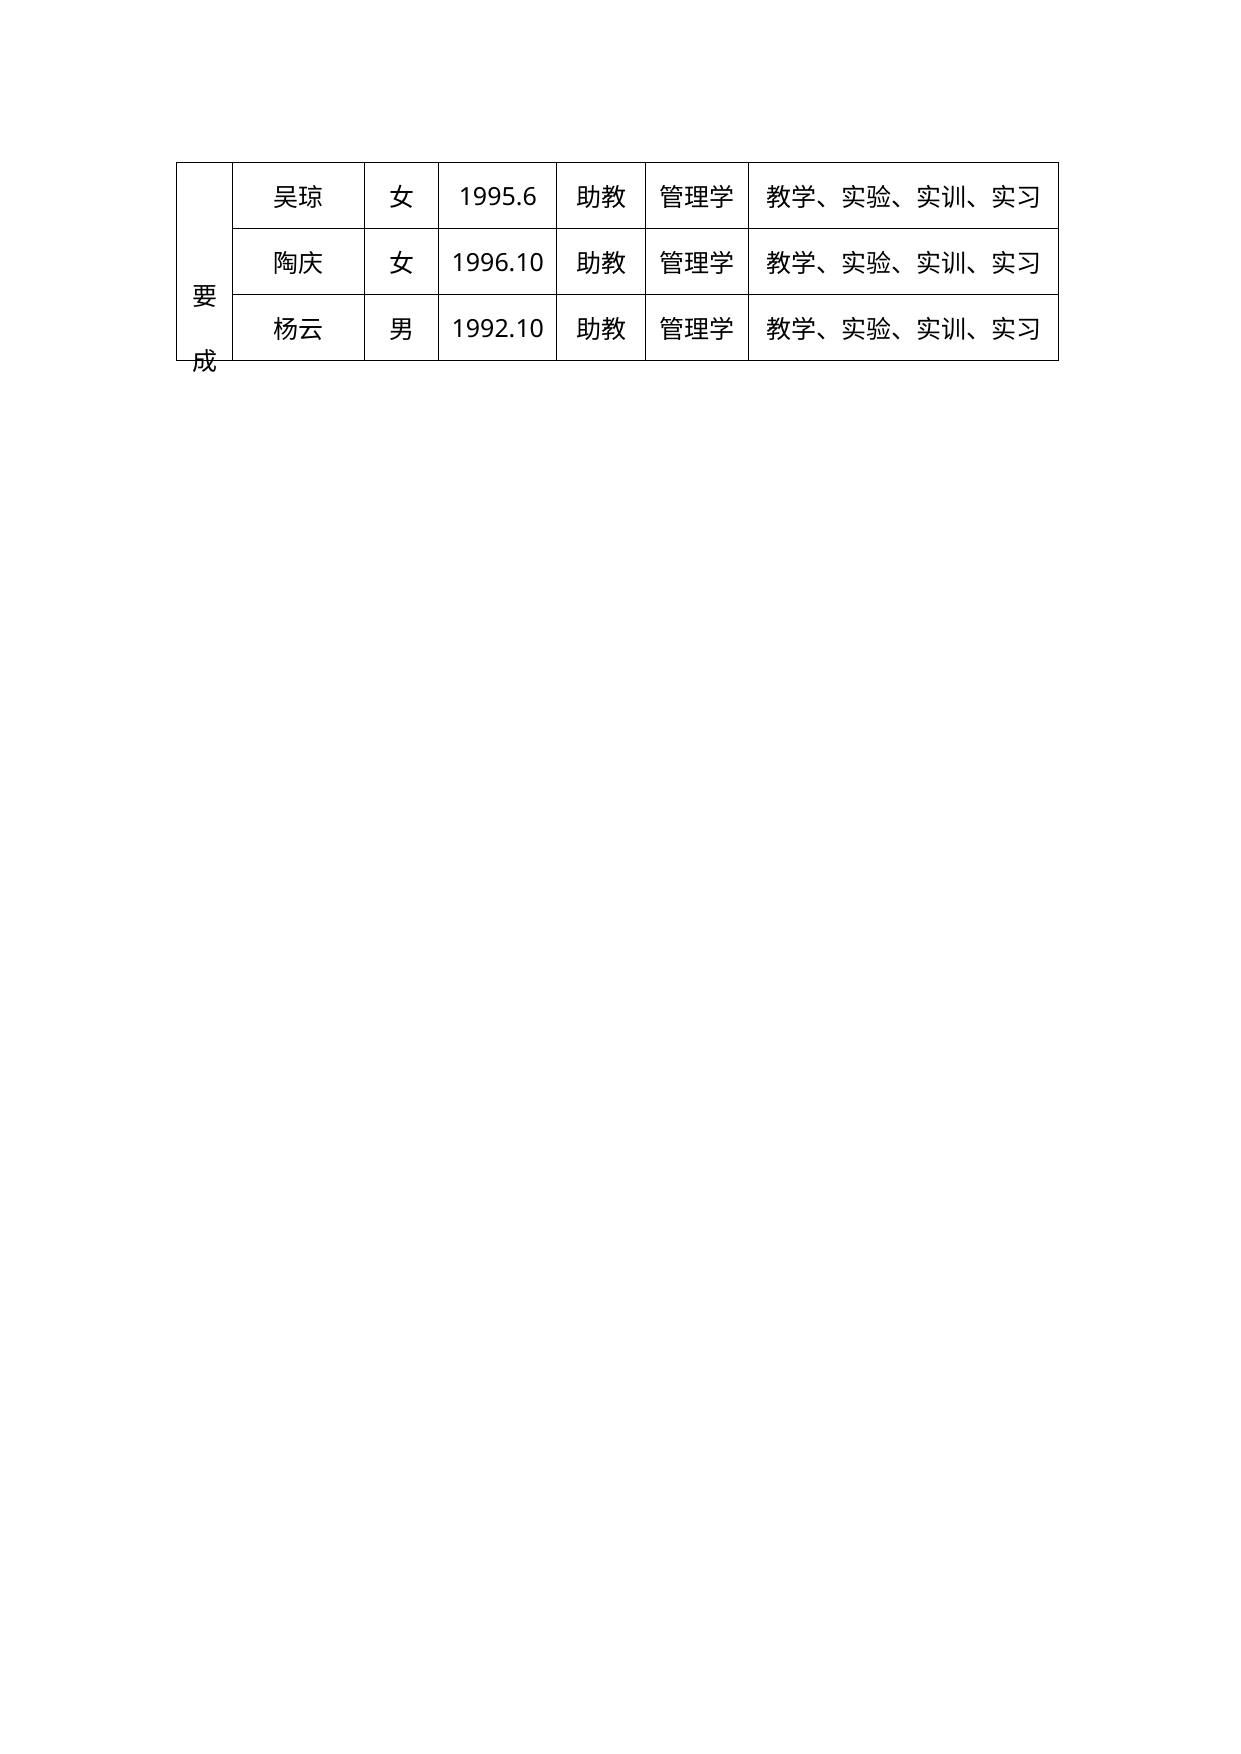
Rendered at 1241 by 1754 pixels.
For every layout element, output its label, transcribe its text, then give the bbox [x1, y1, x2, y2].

table_cell 女 [365, 163, 438, 228]
table_cell 1995.6 [439, 163, 556, 228]
table_cell 管理学 [646, 295, 748, 360]
table_cell 教学、实验、实训、实习 [749, 295, 1058, 360]
table_cell 杨云 [233, 295, 364, 360]
table_cell 吴琼 [233, 163, 364, 228]
table_cell 男 [365, 295, 438, 360]
table_cell 教学、实验、实训、实习 [749, 163, 1058, 228]
table_cell 教学、实验、实训、实习 [749, 229, 1058, 294]
table_cell 管理学 [646, 163, 748, 228]
table_cell 1992.10 [439, 295, 556, 360]
table_cell 1996.10 [439, 229, 556, 294]
table_cell 助教 [557, 163, 645, 228]
table_cell 助教 [557, 229, 645, 294]
table_cell 陶庆 [233, 229, 364, 294]
table_cell 管理学 [646, 229, 748, 294]
table_cell 女 [365, 229, 438, 294]
table_cell 助教 [557, 295, 645, 360]
